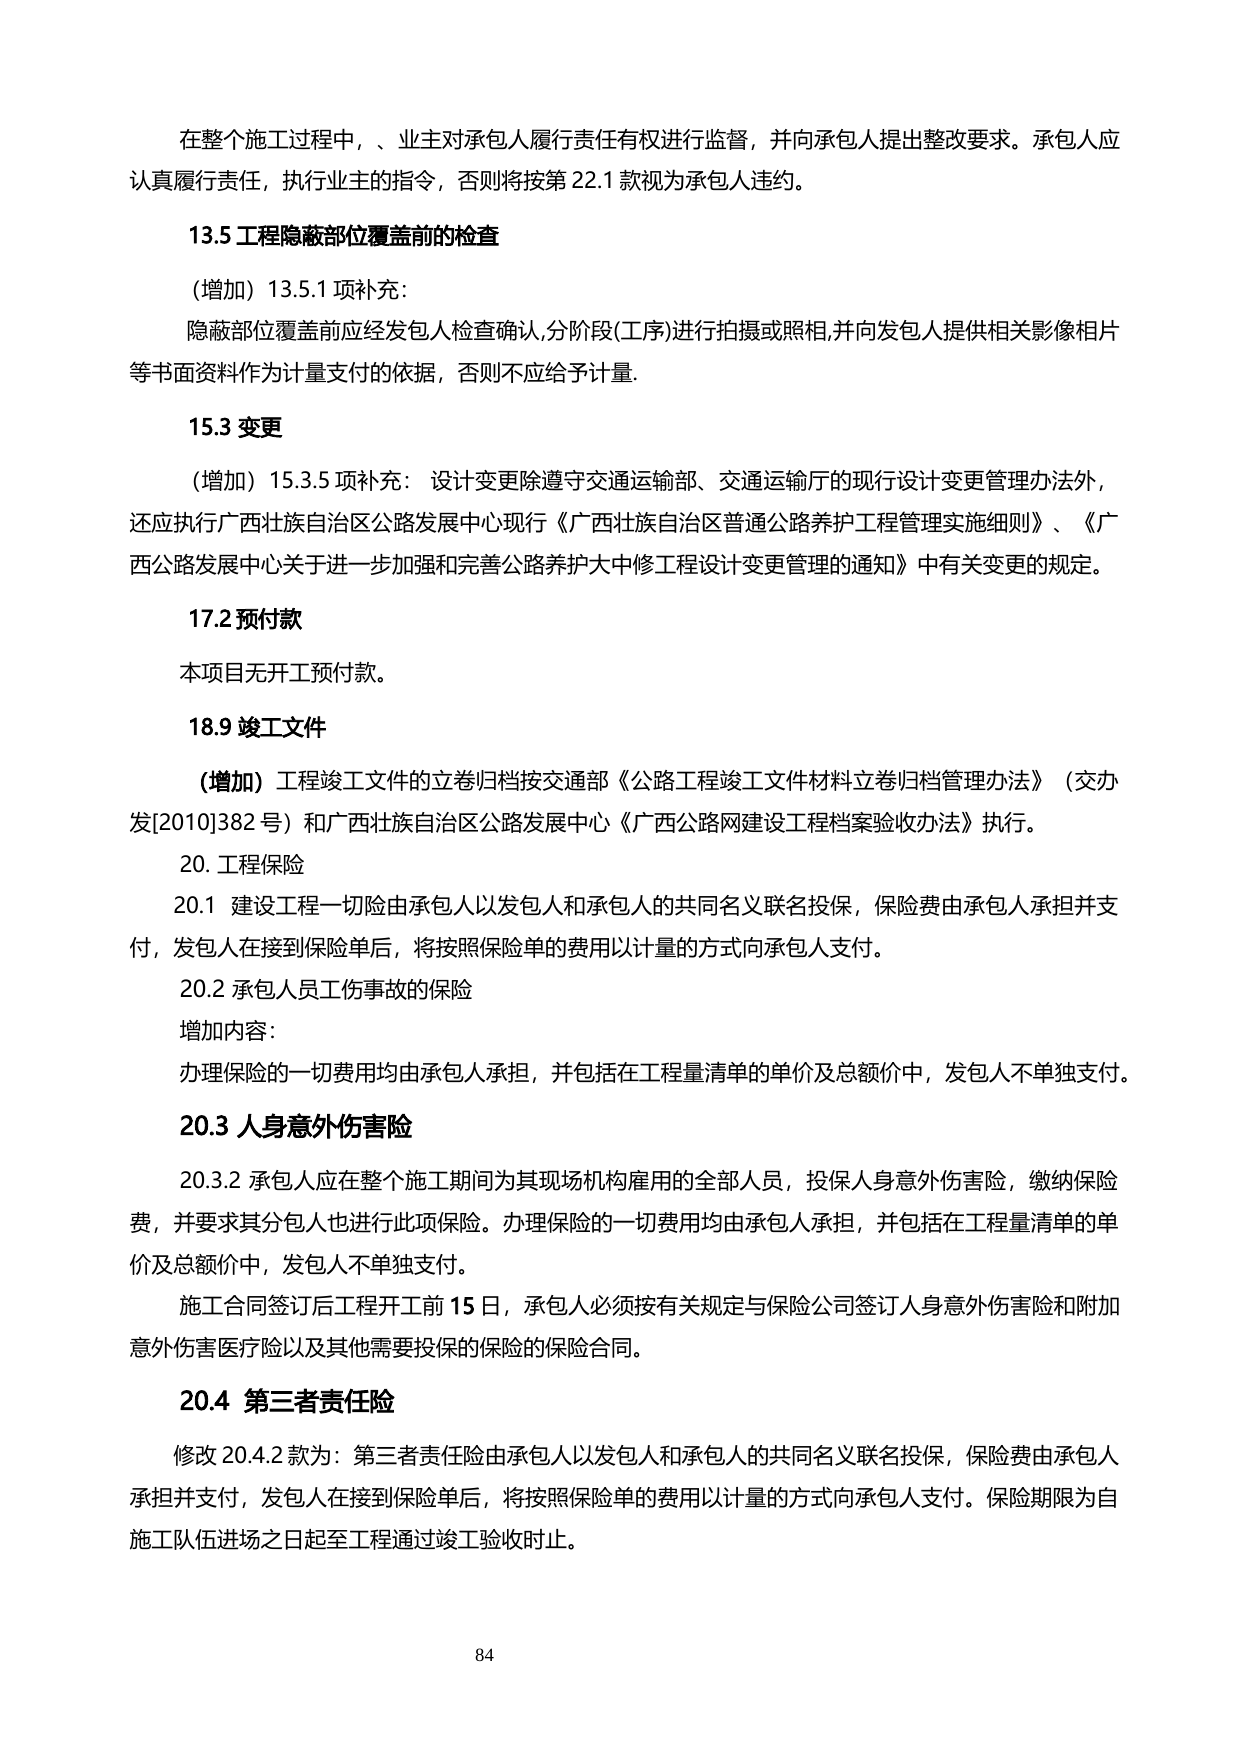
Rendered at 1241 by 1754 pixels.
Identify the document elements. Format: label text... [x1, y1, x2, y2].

text （增加）工程竣工文件的立卷归档按交通部《公路工程竣工文件材料立卷归档管理办法》（交办发[2010]382号）和广西壮族自治区公路发展中心《广西公路网建设工程档案验收办法》执行。 [129, 756, 1121, 839]
text （增加）15.3.5项补充： 设计变更除遵守交通运输部、交通运输厅的现行设计变更管理办法外，还应执行广西壮族自治区公路发展中心现行《广西壮族自治区普通公路养护工程管理实施细则》、《广西公路发展中心关于进一步加强和完善公路养护大中修工程设计变更管理的通知》中有关变更的规定。 [129, 456, 1121, 581]
subtitle 13.5工程隐蔽部位覆盖前的检查 [129, 210, 1121, 251]
text 20.1 建设工程一切险由承包人以发包人和承包人的共同名义联名投保，保险费由承包人承担并支付，发包人在接到保险单后，将按照保险单的费用以计量的方式向承包人支付。 [129, 881, 1121, 964]
text 修改20.4.2款为：第三者责任险由承包人以发包人和承包人的共同名义联名投保，保险费由承包人承担并支付，发包人在接到保险单后，将按照保险单的费用以计量的方式向承包人支付。保险期限为自施工队伍进场之日起至工程通过竣工验收时止。 [129, 1431, 1121, 1556]
text 增加内容： [129, 1006, 1121, 1047]
text 20.3.2 承包人应在整个施工期间为其现场机构雇用的全部人员，投保人身意外伤害险，缴纳保险费，并要求其分包人也进行此项保险。办理保险的一切费用均由承包人承担，并包括在工程量清单的单价及总额价中，发包人不单独支付。 [129, 1156, 1121, 1281]
text 20.2 承包人员工伤事故的保险 [129, 964, 1121, 1006]
subtitle 15.3 变更 [129, 401, 1121, 443]
text （增加）13.5.1项补充： [129, 264, 1121, 306]
text 本项目无开工预付款。 [129, 647, 1121, 689]
text 办理保险的一切费用均由承包人承担，并包括在工程量清单的单价及总额价中，发包人不单独支付。 [129, 1047, 1121, 1089]
list 工程保险 [129, 839, 1121, 881]
subtitle 20.3 人身意外伤害险 [129, 1101, 1121, 1143]
text 隐蔽部位覆盖前应经发包人检查确认,分阶段(工序)进行拍摄或照相,并向发包人提供相关影像相片等书面资料作为计量支付的依据，否则不应给予计量. [129, 306, 1121, 389]
subtitle 20.4 第三者责任险 [129, 1376, 1121, 1418]
subtitle 18.9 竣工文件 [129, 701, 1121, 743]
text 施工合同签订后工程开工前15日，承包人必须按有关规定与保险公司签订人身意外伤害险和附加意外伤害医疗险以及其他需要投保的保险的保险合同。 [129, 1281, 1121, 1364]
subtitle 17.2预付款 [129, 593, 1121, 635]
text 在整个施工过程中，、业主对承包人履行责任有权进行监督，并向承包人提出整改要求。承包人应认真履行责任，执行业主的指令，否则将按第22.1款视为承包人违约。 [129, 114, 1121, 197]
